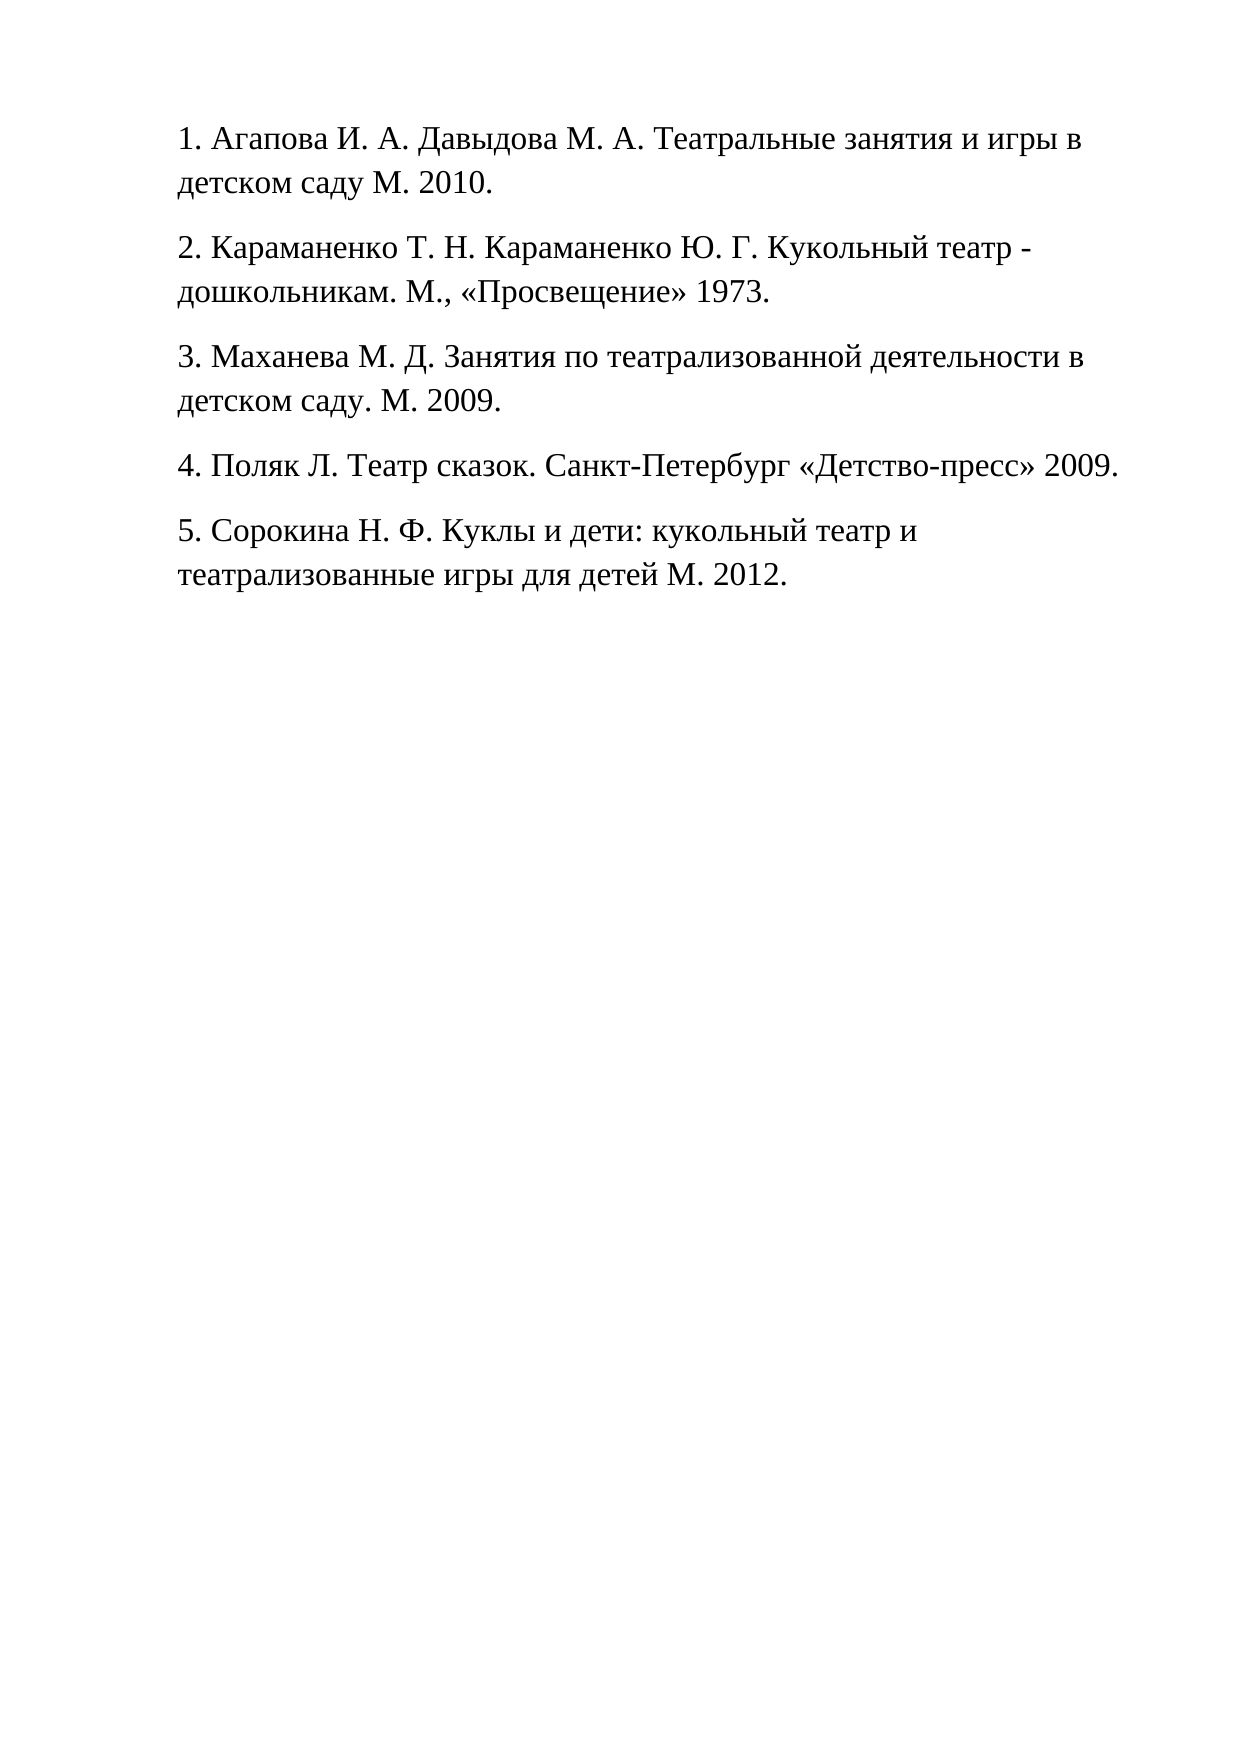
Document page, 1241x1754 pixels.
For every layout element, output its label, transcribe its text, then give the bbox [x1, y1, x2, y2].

text 1. Агапова И. А. Давыдова М. А. Театральные занятия и игры в детском саду М. 2010. [177, 118, 1152, 201]
text 4. Поляк Л. Театр сказок. Санкт-Петербург «Детство-пресс» 2009. [177, 445, 1152, 483]
text 3. Маханева М. Д. Занятия по театрализованной деятельности в детском саду. М. 2009. [177, 336, 1152, 418]
text 2. Караманенко Т. Н. Караманенко Ю. Г. Кукольный театр - дошкольникам. М., «Просвещение» 1973. [177, 227, 1152, 309]
text 5. Сорокина Н. Ф. Куклы и дети: кукольный театр и театрализованные игры для детей М. 2012. [177, 510, 1152, 592]
